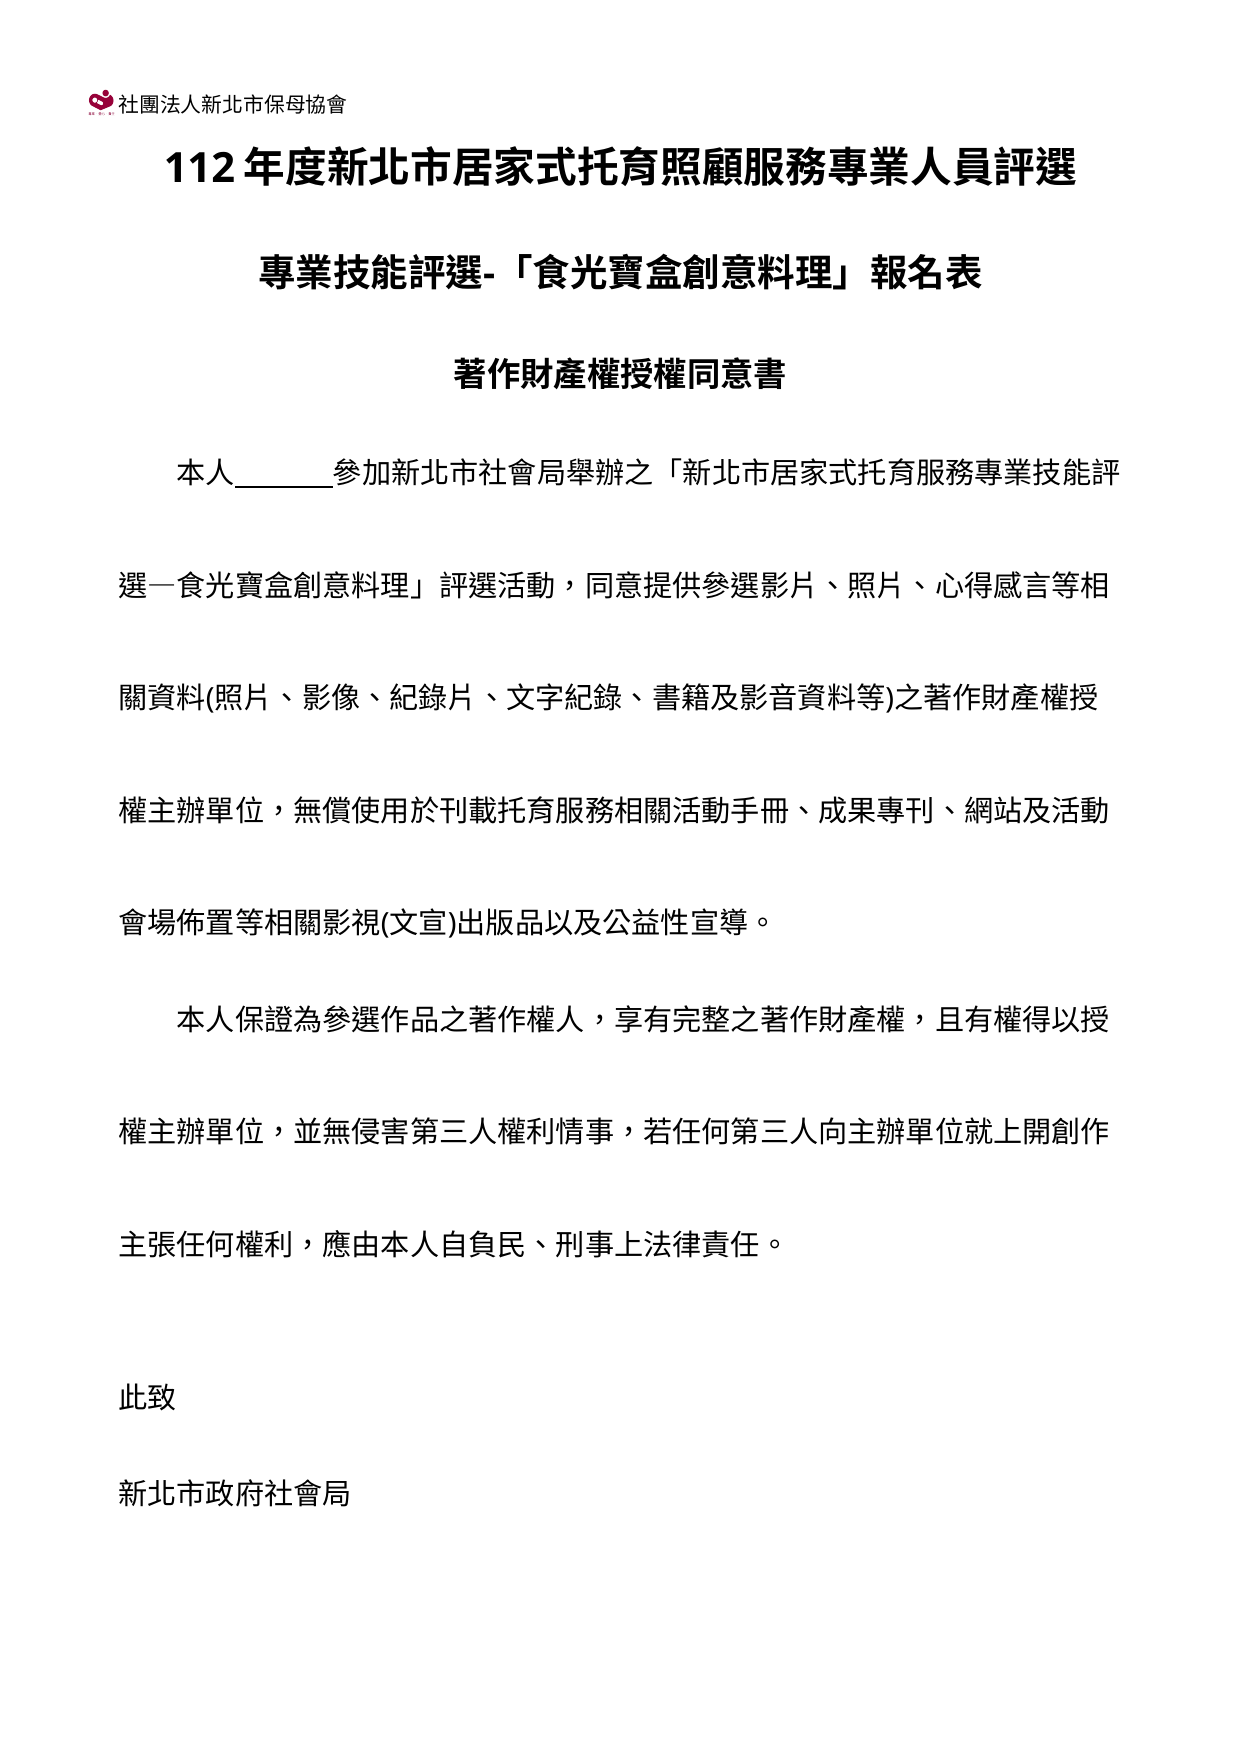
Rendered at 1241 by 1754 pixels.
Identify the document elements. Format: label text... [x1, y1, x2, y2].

text 新北市政府社會局 [118, 1454, 1122, 1529]
picture [85, 88, 118, 117]
text 著作財產權授權同意書 [118, 335, 1122, 410]
text 本人 參加新北市社會局舉辦之「新北市居家式托育服務專業技能評選—食光寶盒創意料理」評選活動，同意提供參選影片、照片、心得感言等相關資料(照片、影像、紀錄片、文字紀錄、書籍及影音資料等)之著作財產權授權主辦單位，無償使用於刊載托育服務相關活動手冊、成果專刊、網站及活動會場佈置等相關影視(文宣)出版品以及公益性宣導。 [118, 434, 1122, 959]
text 本人保證為參選作品之著作權人，享有完整之著作財產權，且有權得以授權主辦單位，並無侵害第三人權利情事，若任何第三人向主辦單位就上開創作主張任何權利，應由本人自負民、刑事上法律責任。 [118, 980, 1122, 1280]
text 此致 [118, 1358, 1122, 1433]
text 112年度新北市居家式托育照顧服務專業人員評選 [118, 127, 1122, 202]
text 專業技能評選-「食光寶盒創意料理」報名表 [118, 232, 1122, 307]
